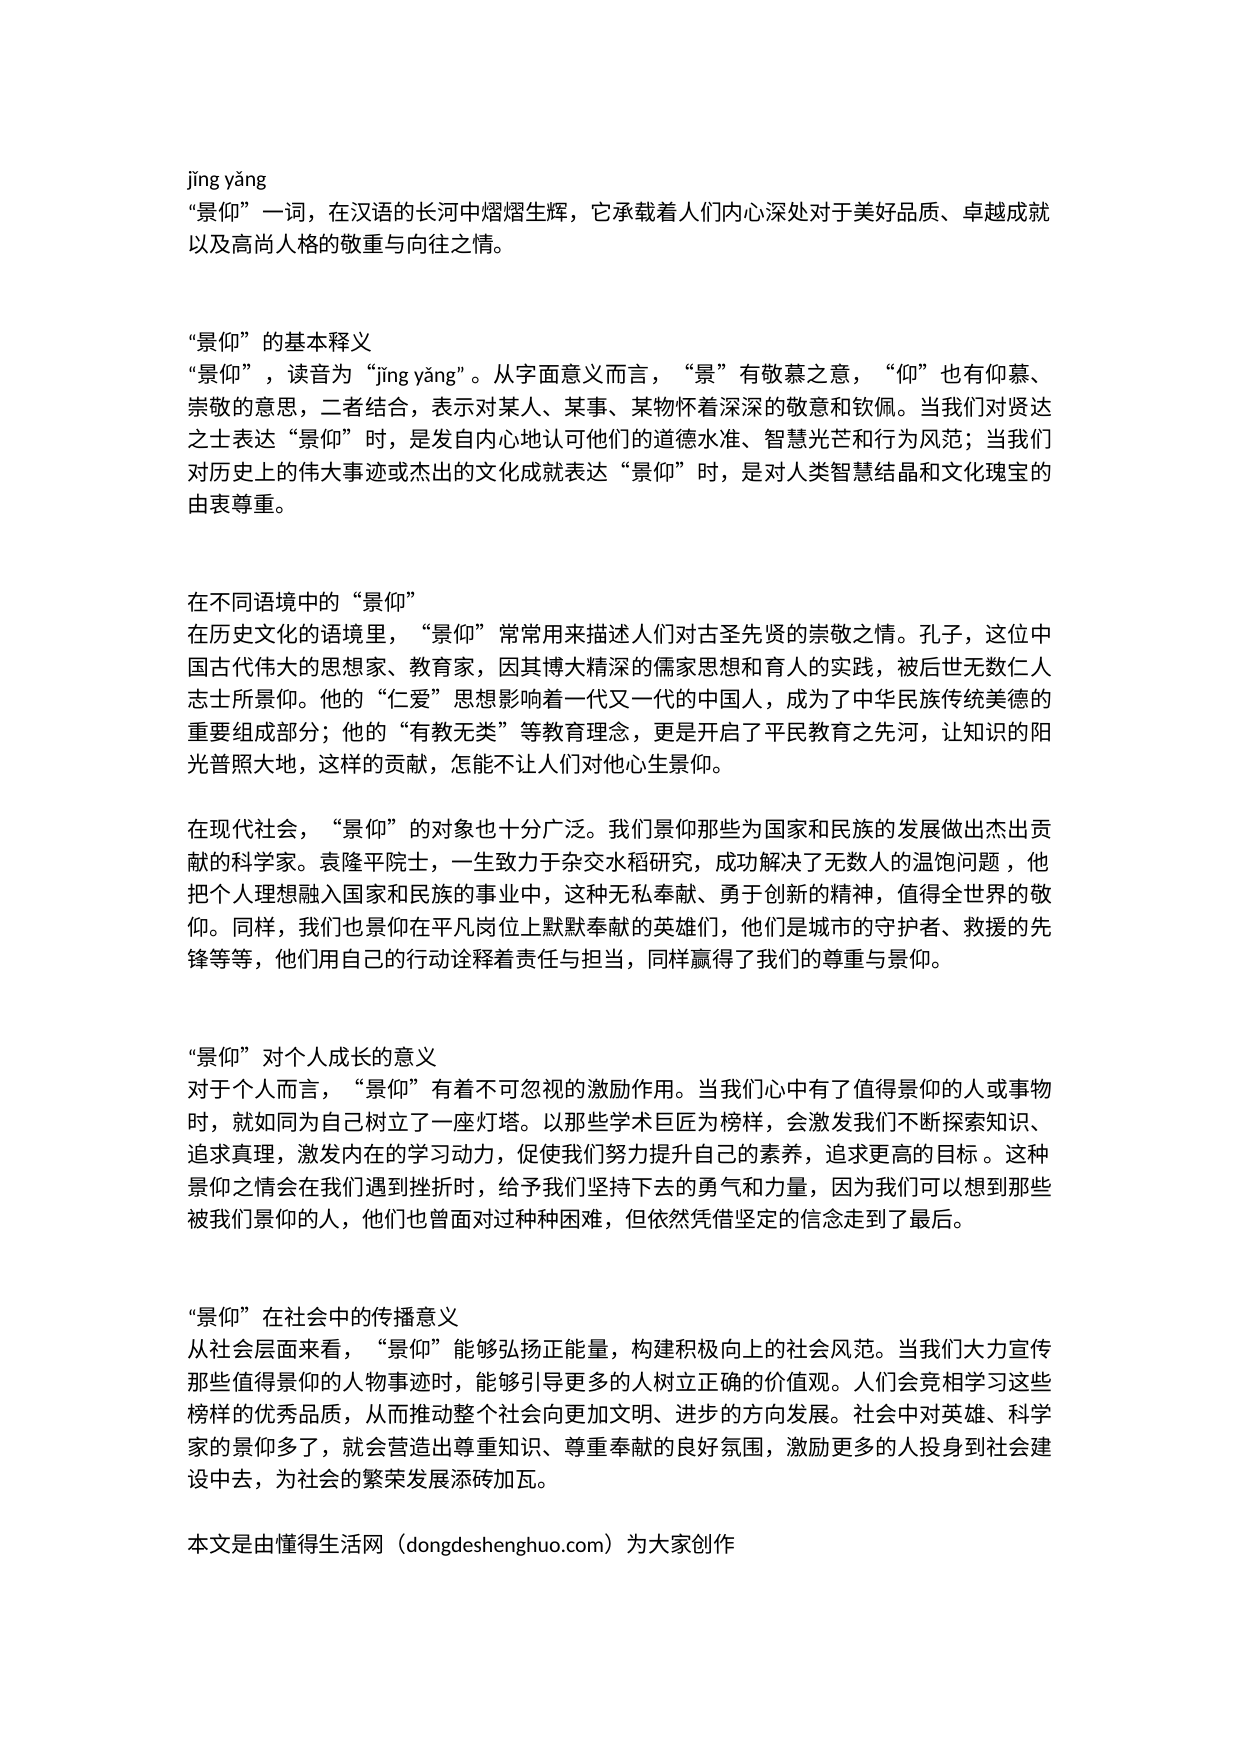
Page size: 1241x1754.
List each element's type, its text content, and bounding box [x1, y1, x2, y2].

text 从社会层面来看，“景仰”能够弘扬正能量，构建积极向上的社会风范。当我们大力宣传那些值得景仰的人物事迹时，能够引导更多的人树立正确的价值观。人们会竞相学习这些榜样的优秀品质，从而推动整个社会向更加文明、进步的方向发展。社会中对英雄、科学家的景仰多了，就会营造出尊重知识、尊重奉献的良好氛围，激励更多的人投身到社会建设中去，为社会的繁荣发展添砖加瓦。 [187, 1332, 1053, 1494]
text 在不同语境中的“景仰” [187, 584, 1053, 617]
text “景仰”一词，在汉语的长河中熠熠生辉，它承载着人们内心深处对于美好品质、卓越成就以及高尚人格的敬重与向往之情。 [187, 194, 1053, 259]
text “景仰”，读音为“jǐng yǎng” 。从字面意义而言，“景”有敬慕之意，“仰”也有仰慕、崇敬的意思，二者结合，表示对某人、某事、某物怀着深深的敬意和钦佩。当我们对贤达之士表达“景仰”时，是发自内心地认可他们的道德水准、智慧光芒和行为风范；当我们对历史上的伟大事迹或杰出的文化成就表达“景仰”时，是对人类智慧结晶和文化瑰宝的由衷尊重。 [187, 357, 1053, 519]
text “景仰”对个人成长的意义 [187, 1039, 1053, 1072]
text 本文是由懂得生活网（dongdeshenghuo.com）为大家创作 [187, 1527, 1053, 1559]
text 对于个人而言，“景仰”有着不可忽视的激励作用。当我们心中有了值得景仰的人或事物时，就如同为自己树立了一座灯塔。以那些学术巨匠为榜样，会激发我们不断探索知识、追求真理，激发内在的学习动力，促使我们努力提升自己的素养，追求更高的目标 。这种景仰之情会在我们遇到挫折时，给予我们坚持下去的勇气和力量，因为我们可以想到那些被我们景仰的人，他们也曾面对过种种困难，但依然凭借坚定的信念走到了最后。 [187, 1072, 1053, 1234]
text 在历史文化的语境里，“景仰”常常用来描述人们对古圣先贤的崇敬之情。孔子，这位中国古代伟大的思想家、教育家，因其博大精深的儒家思想和育人的实践，被后世无数仁人志士所景仰。他的“仁爱”思想影响着一代又一代的中国人，成为了中华民族传统美德的重要组成部分；他的“有教无类”等教育理念，更是开启了平民教育之先河，让知识的阳光普照大地，这样的贡献，怎能不让人们对他心生景仰。 [187, 617, 1053, 779]
text jǐng yǎng [187, 162, 1053, 194]
text “景仰”的基本释义 [187, 324, 1053, 357]
text “景仰”在社会中的传播意义 [187, 1299, 1053, 1332]
text 在现代社会，“景仰”的对象也十分广泛。我们景仰那些为国家和民族的发展做出杰出贡献的科学家。袁隆平院士，一生致力于杂交水稻研究，成功解决了无数人的温饱问题 ，他把个人理想融入国家和民族的事业中，这种无私奉献、勇于创新的精神，值得全世界的敬仰。同样，我们也景仰在平凡岗位上默默奉献的英雄们，他们是城市的守护者、救援的先锋等等，他们用自己的行动诠释着责任与担当，同样赢得了我们的尊重与景仰。 [187, 812, 1053, 974]
